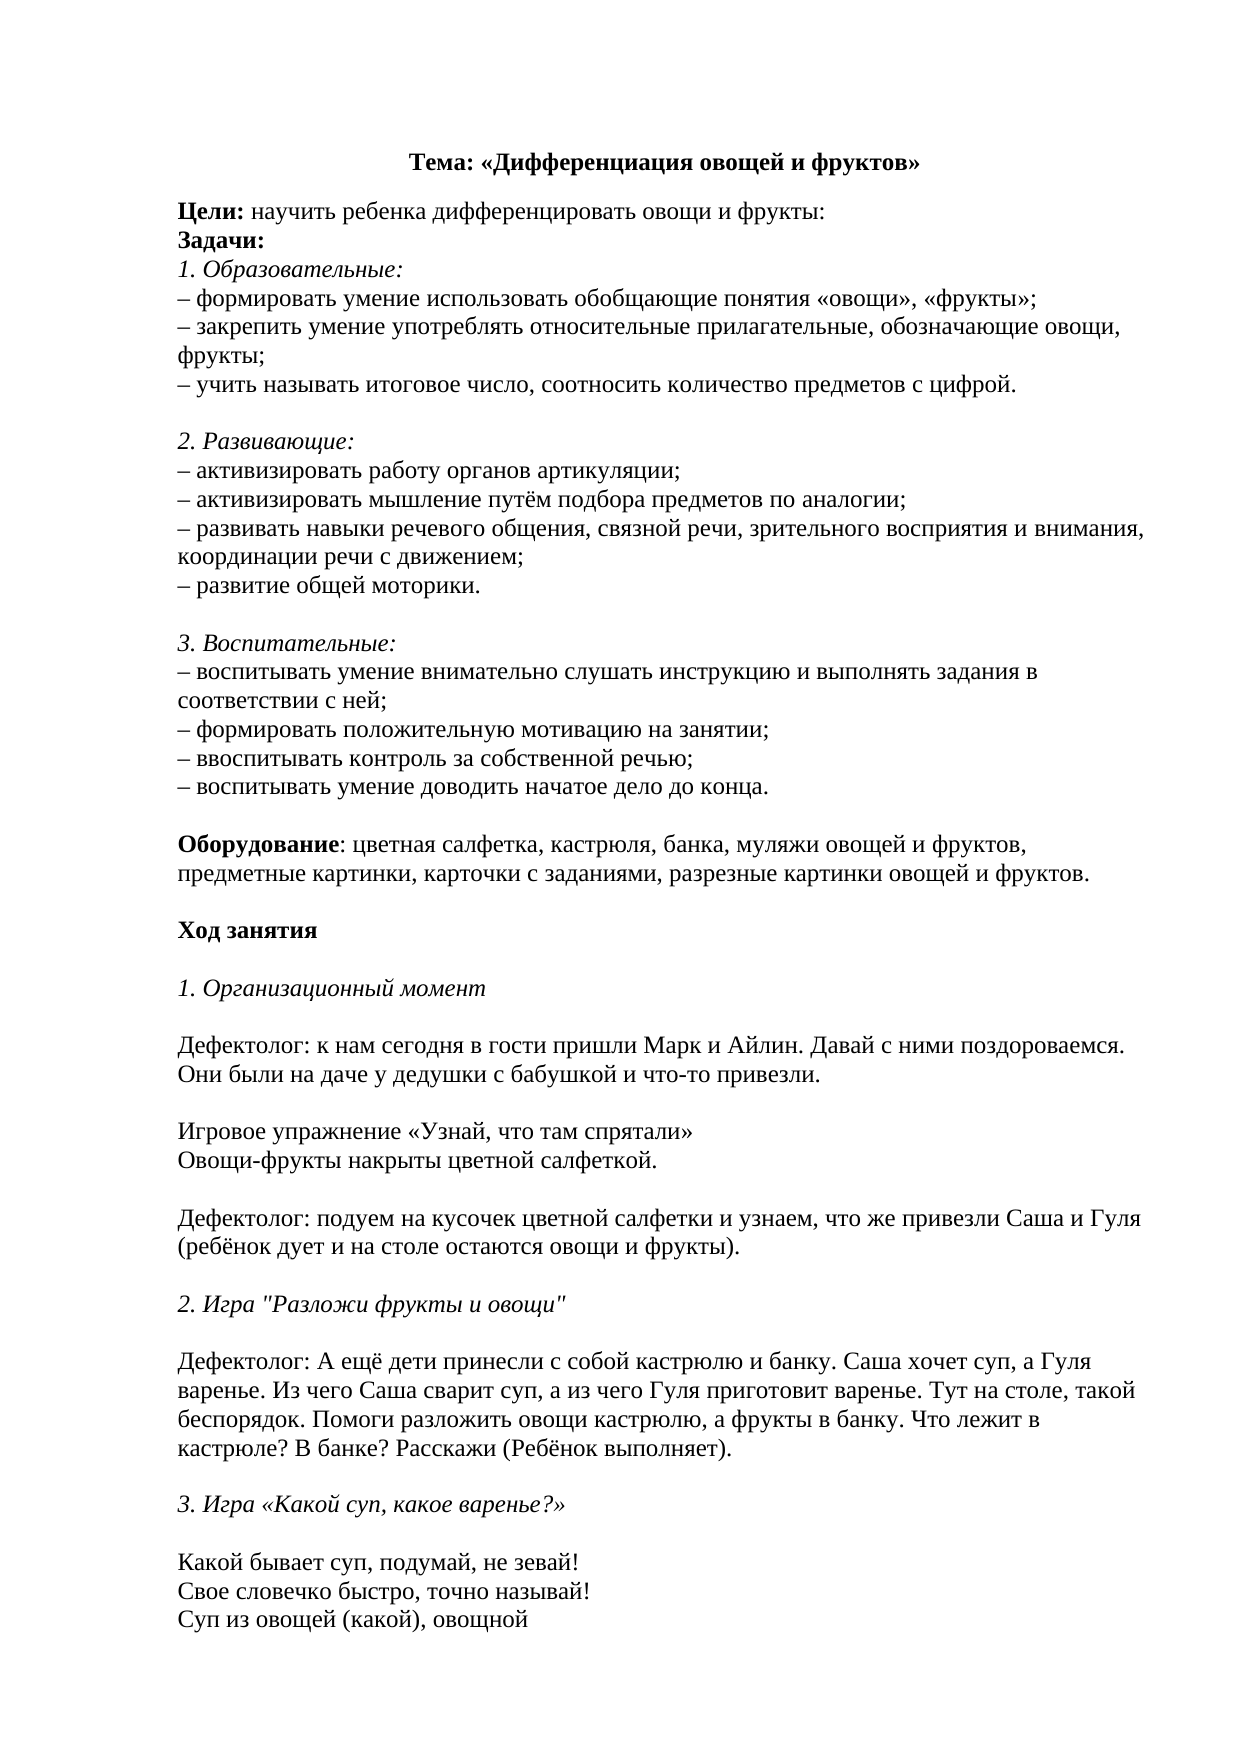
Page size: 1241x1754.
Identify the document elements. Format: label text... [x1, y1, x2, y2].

text Свое словечко быстро, точно называй! [177, 1576, 1152, 1604]
text Ход занятия [177, 915, 1152, 944]
text Дефектолог: подуем на кусочек цветной салфетки и узнаем, что же привезли Саша и Гуля (ребёнок дует и на столе остаются овощи и фрукты). [177, 1203, 1152, 1260]
text – формировать умение использовать обобщающие понятия «овощи», «фрукты»; [177, 283, 1152, 311]
text Цели: научить ребенка дифференцировать овощи и фрукты: [177, 196, 1152, 225]
text – активизировать мышление путём подбора предметов по аналогии; [177, 484, 1152, 513]
text Какой бывает суп, подумай, не зевай! [177, 1547, 1152, 1576]
text Оборудование: цветная салфетка, кастрюля, банка, муляжи овощей и фруктов, предметные картинки, карточки с заданиями, разрезные картинки овощей и фруктов. [177, 829, 1152, 886]
text 2. Игра "Разложи фрукты и овощи" [177, 1289, 1152, 1318]
text 3. Игра «Какой суп, какое варенье?» [177, 1489, 1152, 1518]
text – активизировать работу органов артикуляции; [177, 455, 1152, 484]
text Овощи-фрукты накрыты цветной салфеткой. [177, 1145, 1152, 1174]
text – ввоспитывать контроль за собственной речью; [177, 743, 1152, 771]
text – закрепить умение употреблять относительные прилагательные, обозначающие овощи, фрукты; [177, 311, 1152, 369]
text Дефектолог: к нам сегодня в гости пришли Марк и Айлин. Давай с ними поздороваемся. Они были на даче у дедушки с бабушкой и что-то привезли. [177, 1030, 1152, 1088]
text – учить называть итоговое число, соотносить количество предметов с цифрой. [177, 369, 1152, 398]
text Тема: «Дифференциация овощей и фруктов» [177, 147, 1152, 176]
text 1. Образовательные: [177, 254, 1152, 283]
text Игровое упражнение «Узнай, что там спрятали» [177, 1116, 1152, 1145]
text – воспитывать умение доводить начатое дело до конца. [177, 771, 1152, 800]
text Суп из овощей (какой), овощной [177, 1604, 1152, 1633]
text 2. Развивающие: [177, 426, 1152, 455]
text 1. Организационный момент [177, 973, 1152, 1001]
text – развивать навыки речевого общения, связной речи, зрительного восприятия и внимания, координации речи с движением; [177, 513, 1152, 570]
text 3. Воспитательные: [177, 628, 1152, 656]
text Задачи: [177, 225, 1152, 254]
text – воспитывать умение внимательно слушать инструкцию и выполнять задания в соответствии с ней; [177, 656, 1152, 714]
text – развитие общей моторики. [177, 570, 1152, 599]
text – формировать положительную мотивацию на занятии; [177, 714, 1152, 743]
text Дефектолог: А ещё дети принесли с собой кастрюлю и банку. Саша хочет суп, а Гуля варенье. Из чего Саша сварит суп, а из чего Гуля приготовит варенье. Тут на столе, такой беспорядок. Помоги разложить овощи кастрюлю, а фрукты в банку. Что лежит в кастрюле? В банке? Расскажи (Ребёнок выполняет). [177, 1346, 1152, 1461]
